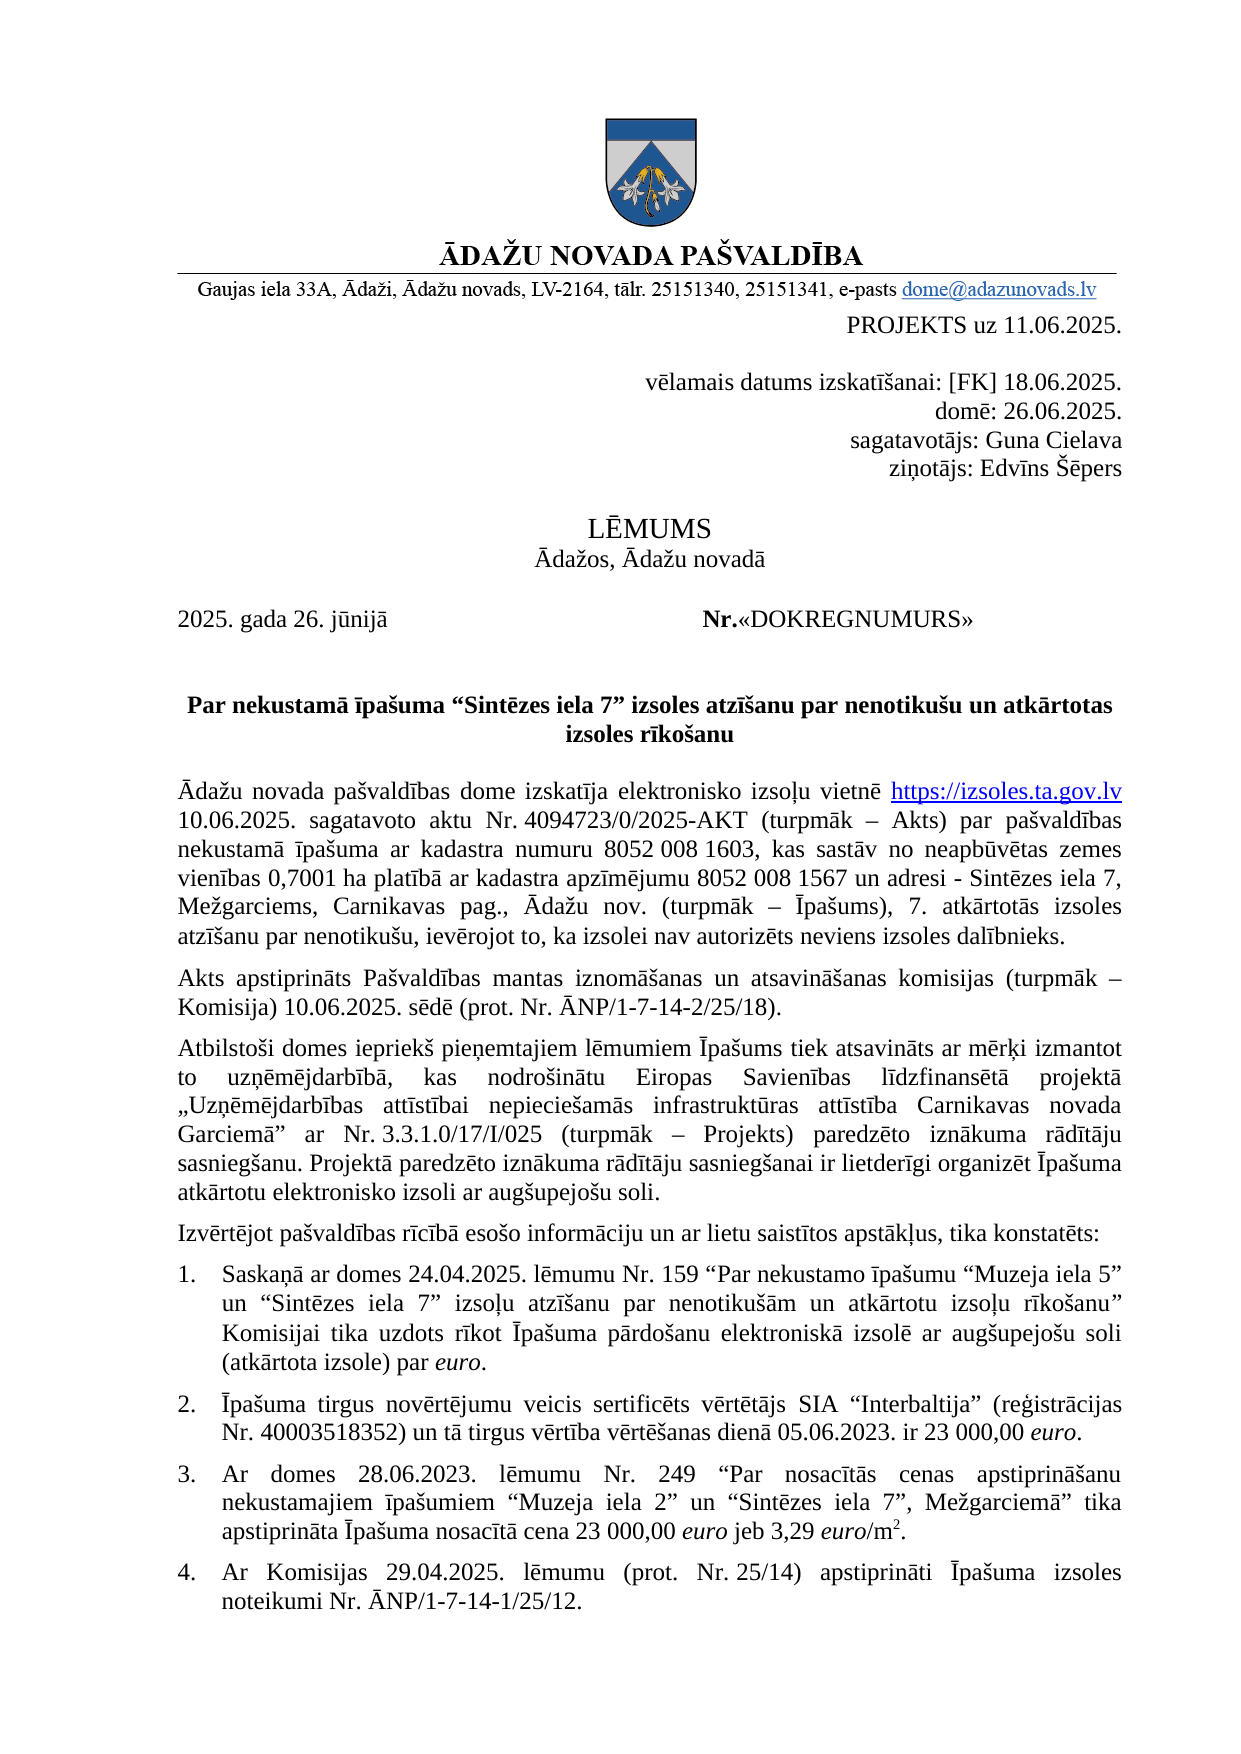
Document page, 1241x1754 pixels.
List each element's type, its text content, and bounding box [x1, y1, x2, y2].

list Ar domes 28.06.2023. lēmumu Nr. 249 “Par nosacītās cenas apstiprināšanu nekustamajiem īpašumiem “Muzeja iela 2” un “Sintēzes iela 7”, Mežgarciemā” tika apstiprināta Īpašuma nosacītā cena 23 000,00 euro jeb 3,29 euro/m2. [177, 1459, 1122, 1545]
text Ādažos, Ādažu novadā [177, 544, 1122, 573]
text Atbilstoši domes iepriekš pieņemtajiem lēmumiem Īpašums tiek atsavināts ar mērķi izmantot to uzņēmējdarbībā, kas nodrošinātu Eiropas Savienības līdzfinansētā projektā „Uzņēmējdarbības attīstībai nepieciešamās infrastruktūras attīstība Carnikavas novada Garciemā” ar Nr. 3.3.1.0/17/I/025 (turpmāk – Projekts) paredzēto iznākuma rādītāju sasniegšanu. Projektā paredzēto iznākuma rādītāju sasniegšanai ir lietderīgi organizēt Īpašuma atkārtotu elektronisko izsoli ar augšupejošu soli. [177, 1033, 1122, 1206]
text LĒMUMS [177, 511, 1122, 544]
text ziņotājs: Edvīns Šēpers [177, 453, 1122, 482]
text sagatavotājs: Guna Cielava [177, 425, 1122, 453]
text PROJEKTS uz 11.06.2025. [177, 310, 1122, 338]
text vēlamais datums izskatīšanai: [FK] 18.06.2025. [177, 367, 1122, 396]
picture [177, 118, 1117, 310]
text Akts apstiprināts Pašvaldības mantas iznomāšanas un atsavināšanas komisijas (turpmāk – Komisija) 10.06.2025. sēdē (prot. Nr. ĀNP/1-7-14-2/25/18). [177, 963, 1122, 1021]
text domē: 26.06.2025. [177, 396, 1122, 425]
text Izvērtējot pašvaldības rīcībā esošo informāciju un ar lietu saistītos apstākļus, tika konstatēts: [177, 1218, 1122, 1247]
list Ar Komisijas 29.04.2025. lēmumu (prot. Nr. 25/14) apstiprināti Īpašuma izsoles noteikumi Nr. ĀNP/1-7-14-1/25/12. [177, 1557, 1122, 1615]
list Īpašuma tirgus novērtējumu veicis sertificēts vērtētājs SIA “Interbaltija” (reģistrācijas Nr. 40003518352) un tā tirgus vērtība vērtēšanas dienā 05.06.2023. ir 23 000,00 euro. [177, 1389, 1122, 1446]
text Par nekustamā īpašuma “Sintēzes iela 7” izsoles atzīšanu par nenotikušu un atkārtotas izsoles rīkošanu [177, 690, 1122, 748]
text 2025. gada 26. jūnijā Nr.«DOKREGNUMURS» [177, 604, 1122, 633]
list Saskaņā ar domes 24.04.2025. lēmumu Nr. 159 “Par nekustamo īpašumu “Muzeja iela 5” un “Sintēzes iela 7” izsoļu atzīšanu par nenotikušām un atkārtotu izsoļu rīkošanu” Komisijai tika uzdots rīkot Īpašuma pārdošanu elektroniskā izsolē ar augšupejošu soli (atkārtota izsole) par euro. [177, 1259, 1122, 1376]
text Ādažu novada pašvaldības dome izskatīja elektronisko izsoļu vietnē https://izsoles.ta.gov.lv 10.06.2025. sagatavoto aktu Nr. 4094723/0/2025-AKT (turpmāk – Akts) par pašvaldības nekustamā īpašuma ar kadastra numuru 8052 008 1603, kas sastāv no neapbūvētas zemes vienības 0,7001 ha platībā ar kadastra apzīmējumu 8052 008 1567 un adresi - Sintēzes iela 7, Mežgarciems, Carnikavas pag., Ādažu nov. (turpmāk – Īpašums), 7. atkārtotās izsoles atzīšanu par nenotikušu, ievērojot to, ka izsolei nav autorizēts neviens izsoles dalībnieks. [177, 776, 1122, 951]
